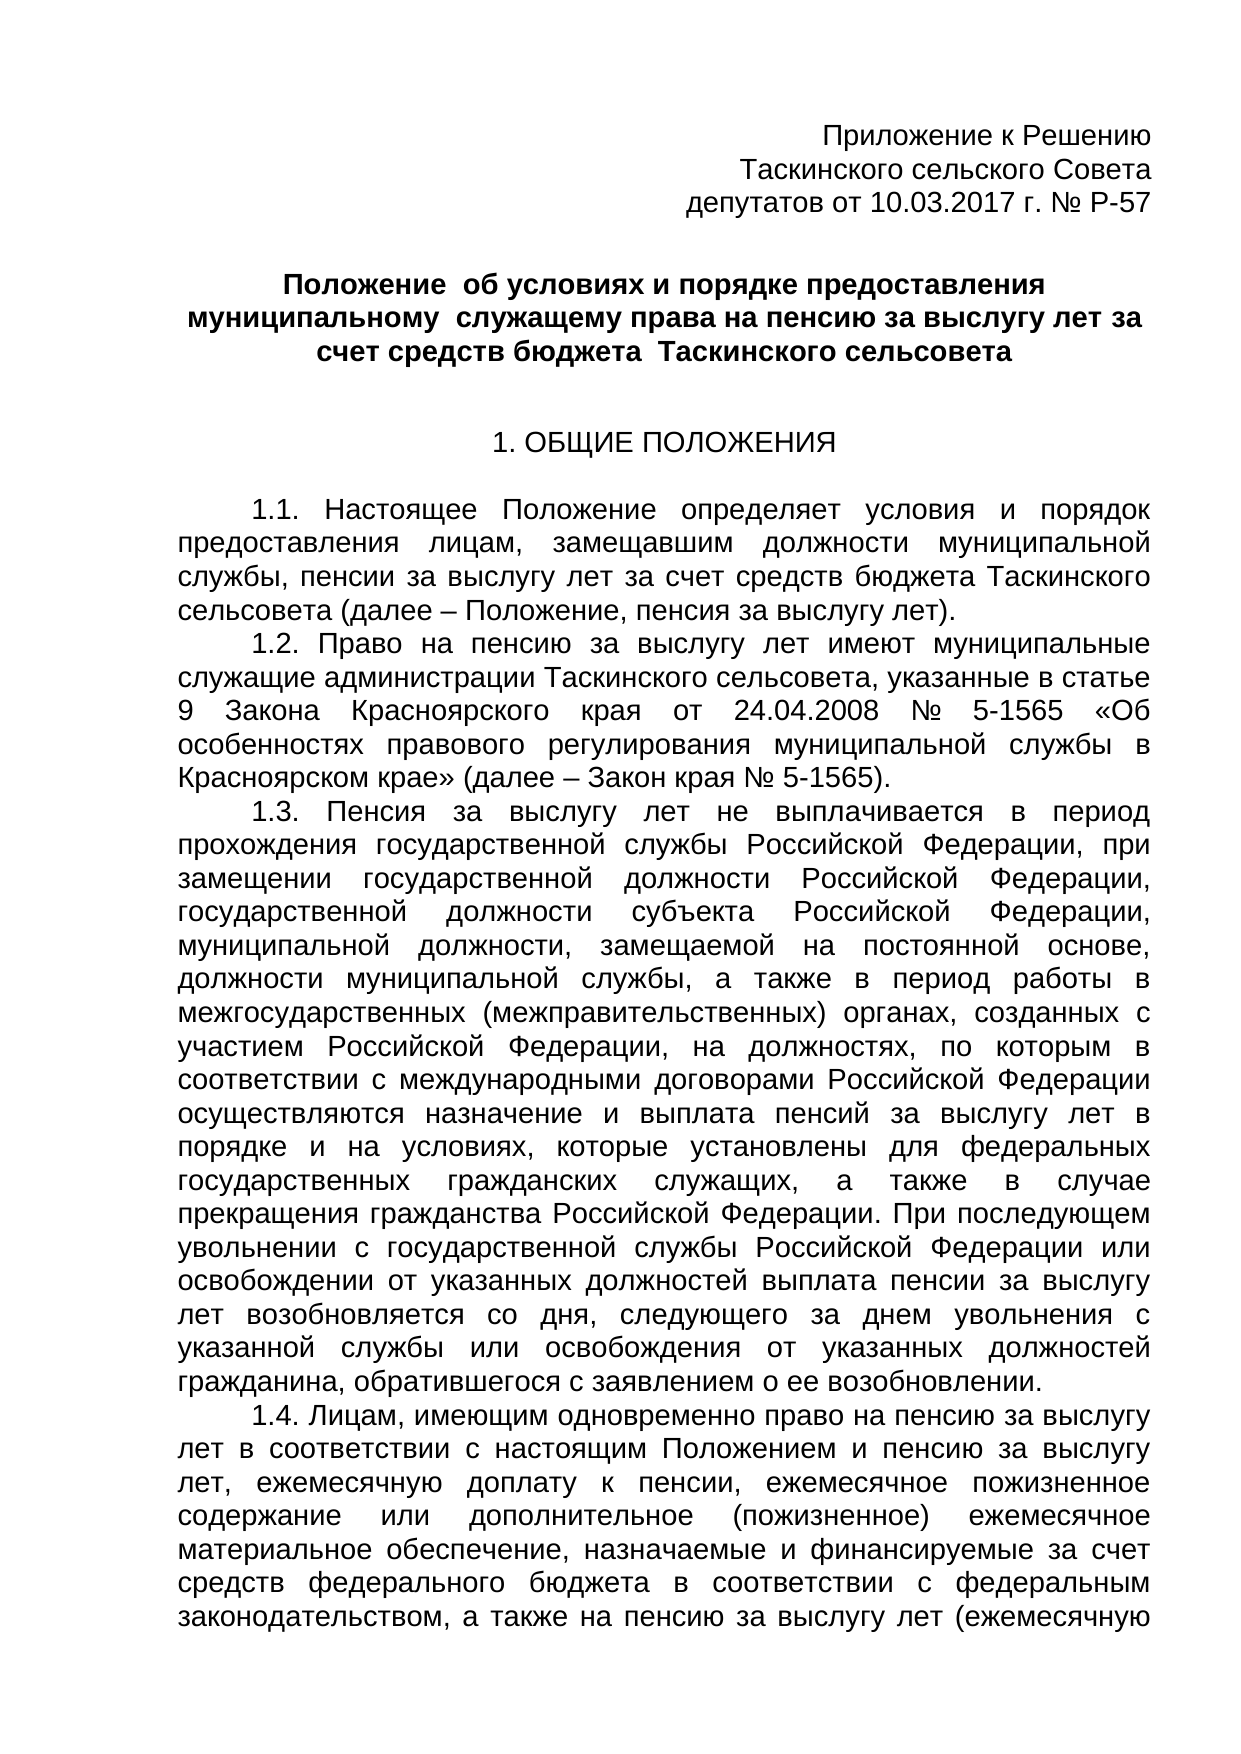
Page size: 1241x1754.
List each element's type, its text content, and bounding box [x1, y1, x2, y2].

text 1.3. Пенсия за выслугу лет не выплачивается в период прохождения государственной службы Российской Федерации, при замещении государственной должности Российской Федерации, государственной должности субъекта Российской Федерации, муниципальной должности, замещаемой на постоянной основе, должности муниципальной службы, а также в период работы в межгосударственных (межправительственных) органах, созданных с участием Российской Федерации, на должностях, по которым в соответствии с международными договорами Российской Федерации осуществляются назначение и выплата пенсий за выслугу лет в порядке и на условиях, которые установлены для федеральных государственных гражданских служащих, а также в случае прекращения гражданства Российской Федерации. При последующем увольнении с государственной службы Российской Федерации или освобождении от указанных должностей выплата пенсии за выслугу лет возобновляется со дня, следующего за днем увольнения с указанной службы или освобождения от указанных должностей гражданина, обратившегося с заявлением о ее возобновлении. [177, 794, 1152, 1397]
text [177, 1397, 1152, 1632]
text Приложение к Решению [177, 118, 1152, 152]
text Таскинского сельского Совета депутатов от 10.03.2017 г. № Р-57 [177, 152, 1152, 219]
text 1.2. Право на пенсию за выслугу лет имеют муниципальные служащие администрации Таскинского сельсовета, указанные в статье 9 Закона Красноярского края от 24.04.2008 № 5-1565 «Об особенностях правового регулирования муниципальной службы в Красноярском крае» (далее – Закон края № 5-1565). [177, 626, 1152, 794]
text Положение об условиях и порядке предоставления муниципальному служащему права на пенсию за выслугу лет за счет средств бюджета Таскинского сельсовета [177, 267, 1152, 367]
text 1. ОБЩИЕ ПОЛОЖЕНИЯ [177, 425, 1152, 458]
text 1.1. Настоящее Положение определяет условия и порядок предоставления лицам, замещавшим должности муниципальной службы, пенсии за выслугу лет за счет средств бюджета Таскинского сельсовета (далее – Положение, пенсия за выслугу лет). [177, 492, 1152, 626]
